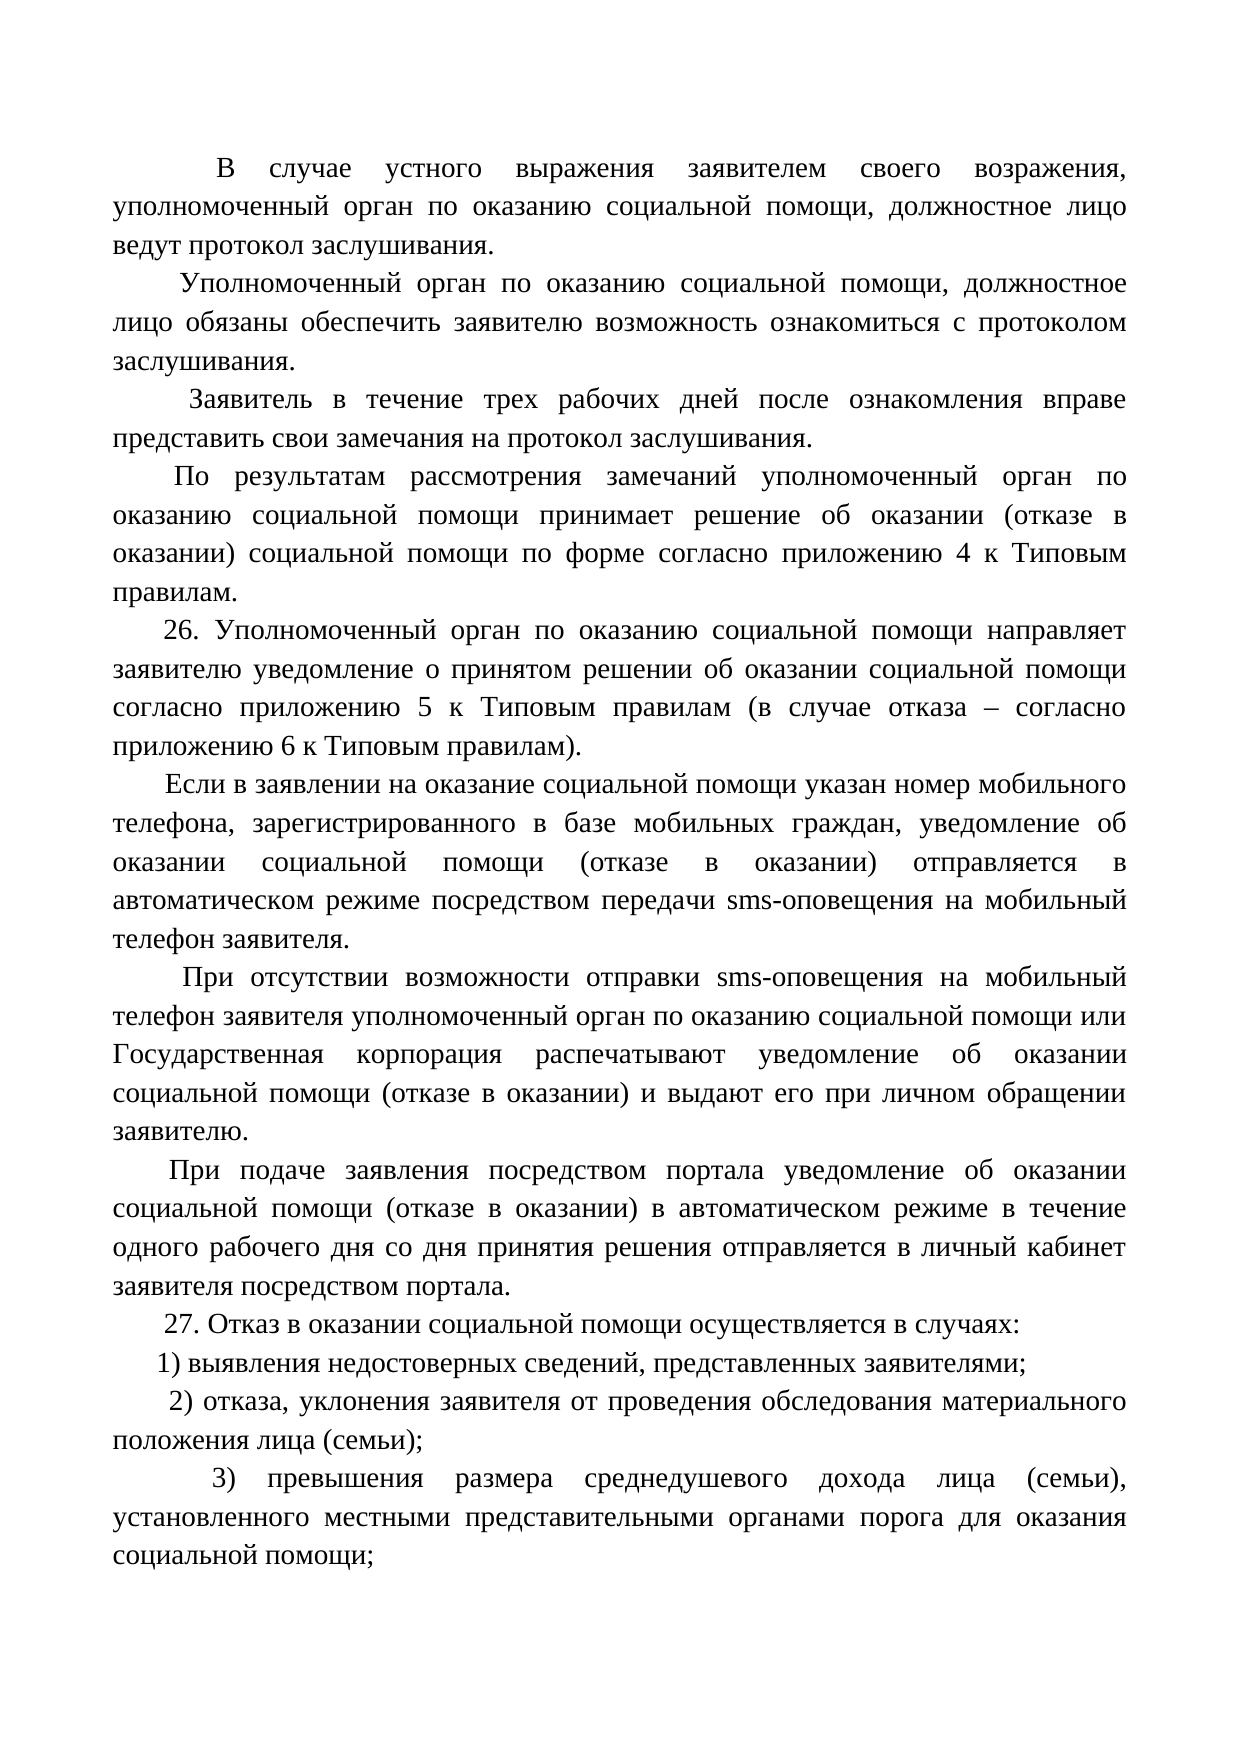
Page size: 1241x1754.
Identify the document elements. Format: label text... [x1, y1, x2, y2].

text В случае устного выражения заявителем своего возражения, уполномоченный орган по оказанию социальной помощи, должностное лицо ведут протокол заслушивания. [112, 150, 1128, 261]
text Уполномоченный орган по оказанию социальной помощи, должностное лицо обязаны обеспечить заявителю возможность ознакомиться с протоколом заслушивания. [112, 266, 1128, 376]
text 2) отказа, уклонения заявителя от проведения обследования материального положения лица (семьи); [112, 1383, 1128, 1455]
text При отсутствии возможности отправки sms-оповещения на мобильный телефон заявителя уполномоченный орган по оказанию социальной помощи или Государственная корпорация распечатывают уведомление об оказании социальной помощи (отказе в оказании) и выдают его при личном обращении заявителю. [112, 959, 1128, 1147]
text 3) превышения размера среднедушевого дохода лица (семьи), установленного местными представительными органами порога для оказания социальной помощи; [112, 1460, 1128, 1571]
text 27. Отказ в оказании социальной помощи осуществляется в случаях: [112, 1306, 1128, 1340]
text 1) выявления недостоверных сведений, представленных заявителями; [112, 1345, 1128, 1378]
text Если в заявлении на оказание социальной помощи указан номер мобильного телефона, зарегистрированного в базе мобильных граждан, уведомление об оказании социальной помощи (отказе в оказании) отправляется в автоматическом режиме посредством передачи sms-оповещения на мобильный телефон заявителя. [112, 767, 1128, 954]
text При подаче заявления посредством портала уведомление об оказании социальной помощи (отказе в оказании) в автоматическом режиме в течение одного рабочего дня со дня принятия решения отправляется в личный кабинет заявителя посредством портала. [112, 1152, 1128, 1301]
text Заявитель в течение трех рабочих дней после ознакомления вправе представить свои замечания на протокол заслушивания. [112, 381, 1128, 453]
text По результатам рассмотрения замечаний уполномоченный орган по оказанию социальной помощи принимает решение об оказании (отказе в оказании) социальной помощи по форме согласно приложению 4 к Типовым правилам. [112, 458, 1128, 607]
text 26. Уполномоченный орган по оказанию социальной помощи направляет заявителю уведомление о принятом решении об оказании социальной помощи согласно приложению 5 к Типовым правилам (в случае отказа – согласно приложению 6 к Типовым правилам). [112, 612, 1128, 762]
